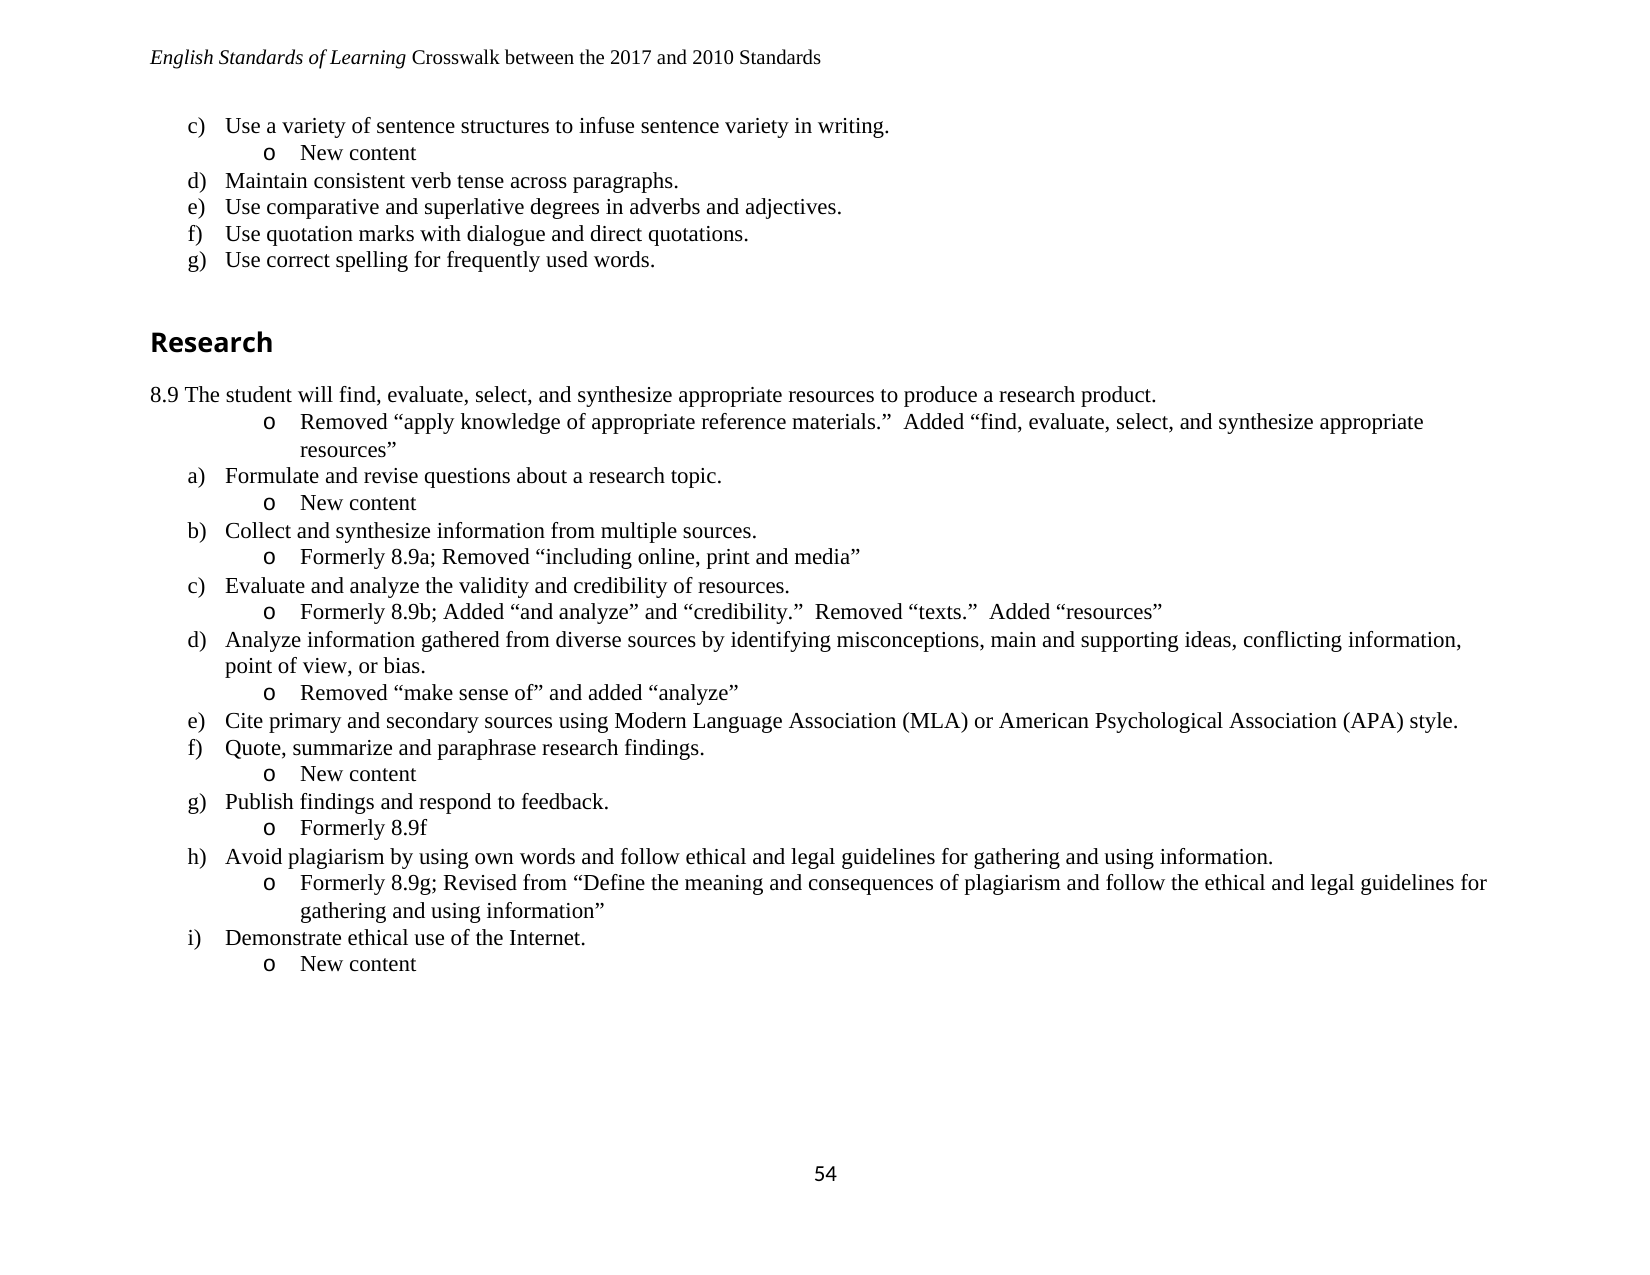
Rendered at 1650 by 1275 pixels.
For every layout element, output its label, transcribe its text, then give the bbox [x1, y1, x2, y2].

list Formerly 8.9g; Revised from “Define the meaning and consequences of plagiarism and follow the ethical and legal guidelines for gathering and using information” [262, 869, 1500, 924]
list Analyze information gathered from diverse sources by identifying misconceptions, main and supporting ideas, conflicting information, point of view, or bias. [187, 626, 1500, 679]
list New content [262, 139, 1500, 167]
text 8.9 The student will find, evaluate, select, and synthesize appropriate resources to produce a research product. [150, 382, 1500, 408]
text e) Use comparative and superlative degrees in adverbs and adjectives. [187, 193, 1500, 220]
list New content [262, 489, 1500, 517]
list Demonstrate ethical use of the Internet. [187, 924, 1500, 950]
list Formerly 8.9f [262, 814, 1500, 843]
text f) Use quotation marks with dialogue and direct quotations. [187, 220, 1500, 246]
list Formulate and revise questions about a research topic. [187, 462, 1500, 489]
list Formerly 8.9b; Added “and analyze” and “credibility.” Removed “texts.” Added “resources” [262, 598, 1500, 626]
list Evaluate and analyze the validity and credibility of resources. [187, 572, 1500, 598]
list Removed “make sense of” and added “analyze” [262, 679, 1500, 707]
text f) Quote, summarize and paraphrase research findings. [187, 733, 1500, 760]
list Use a variety of sentence structures to infuse sentence variety in writing. [187, 112, 1500, 139]
list Collect and synthesize information from multiple sources. [187, 517, 1500, 543]
list Formerly 8.9a; Removed “including online, print and media” [262, 543, 1500, 572]
text e) Cite primary and secondary sources using Modern Language Association (MLA) or American Psychological Association (APA) style. [187, 707, 1500, 733]
list New content [262, 950, 1500, 978]
text g) Use correct spelling for frequently used words. [187, 246, 1500, 272]
list Removed “apply knowledge of appropriate reference materials.” Added “find, evaluate, select, and synthesize appropriate resources” [262, 408, 1500, 462]
list New content [262, 760, 1500, 788]
subtitle Research [150, 324, 1500, 361]
text d) Maintain consistent verb tense across paragraphs. [187, 167, 1500, 193]
list Avoid plagiarism by using own words and follow ethical and legal guidelines for gathering and using information. [187, 843, 1500, 869]
text g) Publish findings and respond to feedback. [187, 788, 1500, 814]
